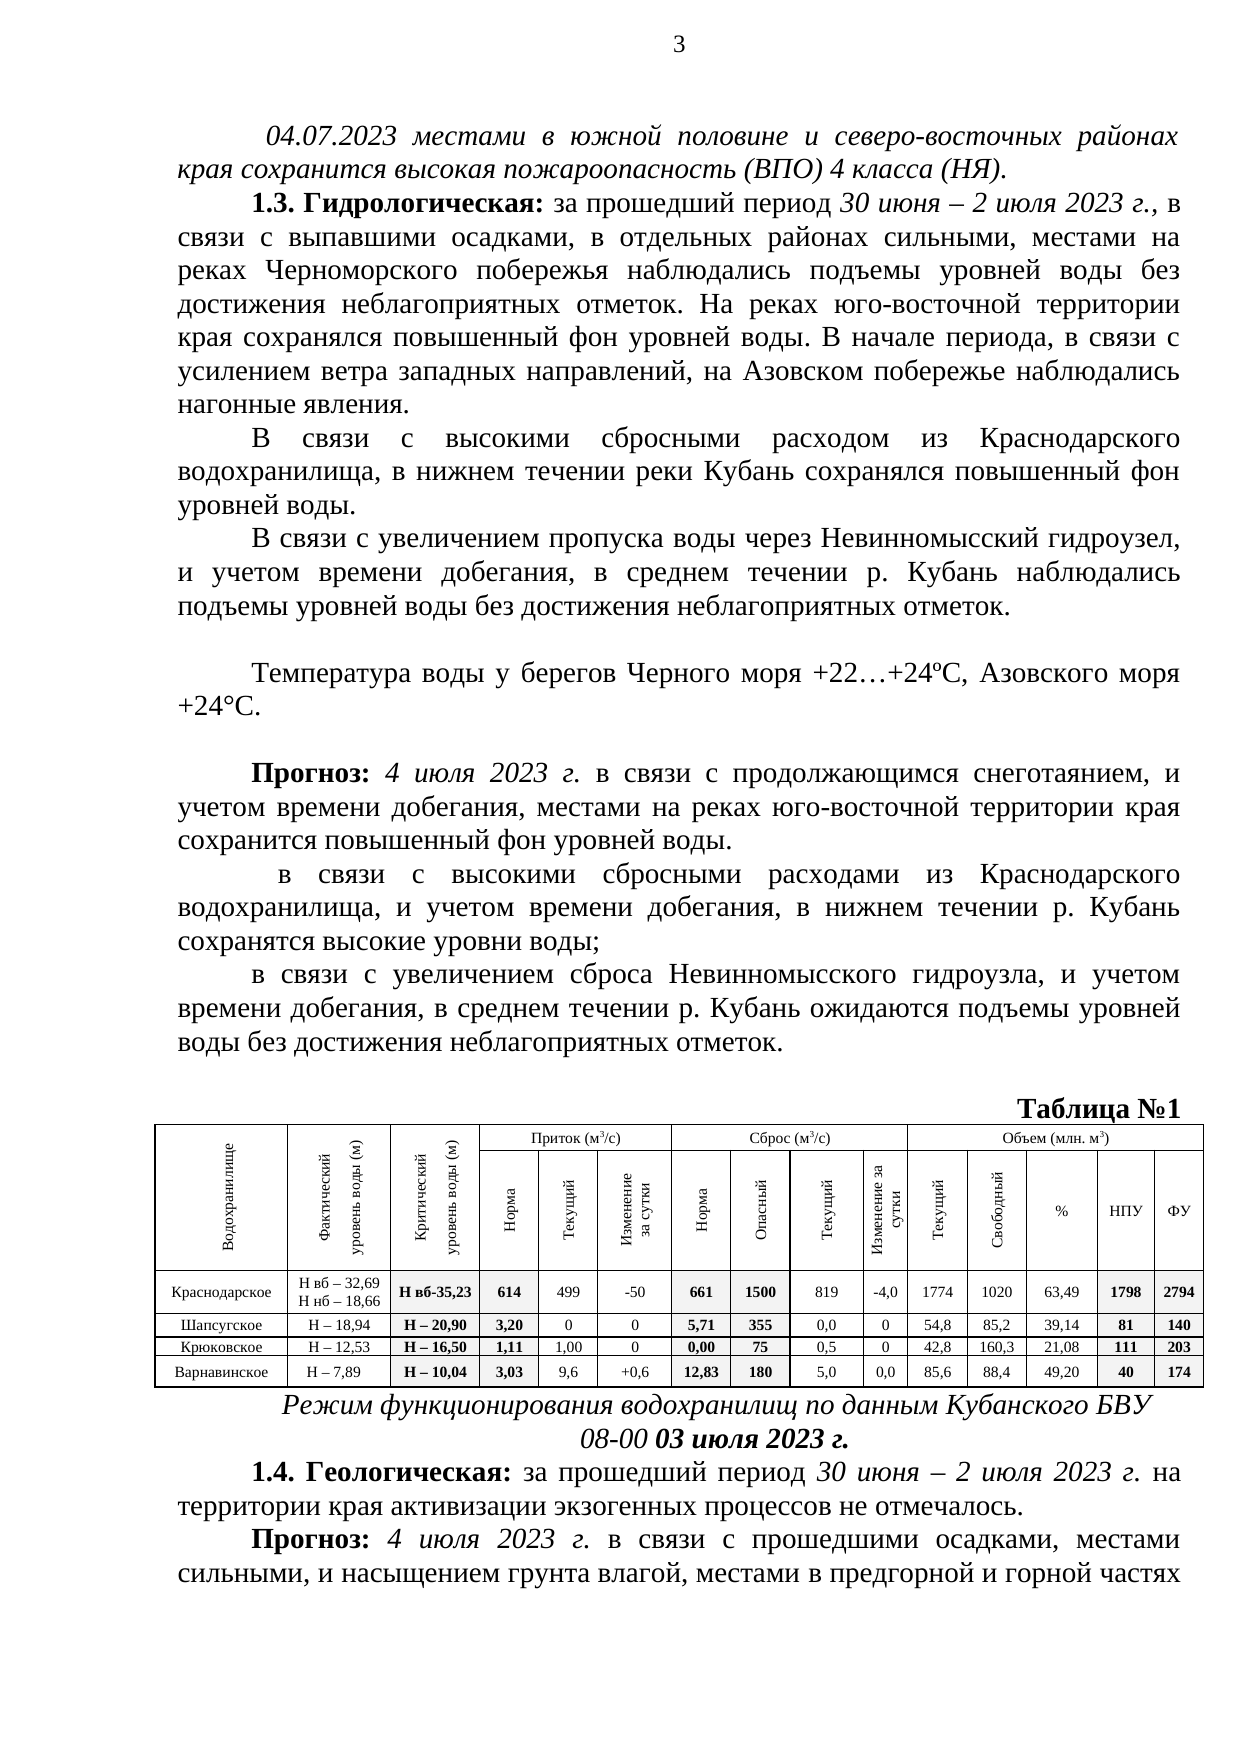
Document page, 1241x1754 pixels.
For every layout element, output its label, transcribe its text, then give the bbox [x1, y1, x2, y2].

text 1.3. Гидрологическая: за прошедший период 30 июня – 2 июля 2023 г., в связи с выпавшими осадками, в отдельных районах сильными, местами на реках Черноморского побережья наблюдались подъемы уровней воды без достижения неблагоприятных отметок. На реках юго-восточной территории края сохранялся повышенный фон уровней воды. В начале периода, в связи с усилением ветра западных направлений, на Азовском побережье наблюдались нагонные явления. [177, 185, 1181, 420]
table_cell Изменение за сутки [598, 1151, 671, 1270]
table_cell 1774 [908, 1271, 967, 1313]
table_header Критический уровень воды (м) [391, 1125, 479, 1270]
table_cell 9,6 [539, 1356, 597, 1386]
table_header Объем (млн. м3) [908, 1125, 1203, 1149]
table_cell Текущий [791, 1151, 863, 1270]
table_cell 75 [731, 1338, 789, 1355]
table_cell 0,00 [672, 1338, 730, 1355]
table_cell Изменение за сутки [864, 1151, 907, 1270]
table_cell 54,8 [908, 1314, 967, 1336]
table_cell 85,6 [908, 1356, 967, 1386]
table_cell Н вб – 32,69 Н нб – 18,66 [288, 1271, 390, 1313]
table_cell % [1027, 1151, 1097, 1270]
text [177, 1522, 1181, 1589]
table_cell Свободный [968, 1151, 1026, 1270]
table_cell 0,0 [791, 1314, 863, 1336]
text В связи с высокими сбросными расходом из Краснодарского водохранилища, в нижнем течении реки Кубань сохранялся повышенный фон уровней воды. [177, 420, 1181, 521]
table_cell 819 [791, 1271, 863, 1313]
table_cell 661 [672, 1271, 730, 1313]
table_cell НПУ [1098, 1151, 1154, 1270]
table_cell 40 [1098, 1356, 1154, 1386]
table_cell 1500 [731, 1271, 789, 1313]
table_cell Н – 7,89 [288, 1356, 390, 1386]
text В связи с увеличением пропуска воды через Невинномысский гидроузел, и учетом времени добегания, в среднем течении р. Кубань наблюдались подъемы уровней воды без достижения неблагоприятных отметок. [177, 521, 1181, 621]
table_cell -4,0 [864, 1271, 907, 1313]
text в связи с увеличением сброса Невинномысского гидроузла, и учетом времени добегания, в среднем течении р. Кубань ожидаются подъемы уровней воды без достижения неблагоприятных отметок. [177, 957, 1181, 1057]
table_cell 499 [539, 1271, 597, 1313]
table_cell 0,5 [791, 1338, 863, 1355]
table_cell 0 [864, 1314, 907, 1336]
table_cell Н – 10,04 [391, 1356, 479, 1386]
table_cell Н – 16,50 [391, 1338, 479, 1355]
table_cell 0 [539, 1314, 597, 1336]
table_cell 63,49 [1027, 1271, 1097, 1313]
table_header Приток (м3/с) [480, 1125, 671, 1149]
table_cell 0 [864, 1338, 907, 1355]
text 1.4. Геологическая: за прошедший период 30 июня – 2 июля 2023 г. на территории края активизации экзогенных процессов не отмечалось. [177, 1454, 1181, 1522]
table_cell 203 [1155, 1338, 1203, 1355]
table_cell +0,6 [598, 1356, 671, 1386]
table_cell Опасный [731, 1151, 789, 1270]
text Температура воды у берегов Черного моря +22…+24ºС, Азовского моря +24°С. [177, 655, 1181, 722]
table_cell 3,03 [480, 1356, 538, 1386]
table_cell Варнавинское [156, 1356, 287, 1386]
table_cell 174 [1155, 1356, 1203, 1386]
table_header Фактический уровень воды (м) [288, 1125, 390, 1270]
table_cell 614 [480, 1271, 538, 1313]
text 08-00 03 июля 2023 г. [177, 1421, 1181, 1454]
table_header Сброс (м3/с) [672, 1125, 907, 1149]
table_cell 1798 [1098, 1271, 1154, 1313]
table_cell Н вб-35,23 [391, 1271, 479, 1313]
table_cell 42,8 [908, 1338, 967, 1355]
table_cell Текущий [908, 1151, 967, 1270]
table_header Водохранилище [156, 1125, 287, 1270]
table_cell 5,0 [791, 1356, 863, 1386]
table_cell 111 [1098, 1338, 1154, 1355]
table_cell 355 [731, 1314, 789, 1336]
table_cell Норма [672, 1151, 730, 1270]
table_cell 160,3 [968, 1338, 1026, 1355]
table_cell ФУ [1155, 1151, 1203, 1270]
table_cell 81 [1098, 1314, 1154, 1336]
text Режим функционирования водохранилищ по данным Кубанского БВУ [177, 1388, 1181, 1421]
table_cell 0 [598, 1338, 671, 1355]
text Таблица №1 [177, 1091, 1181, 1124]
table_cell Н – 18,94 [288, 1314, 390, 1336]
table_cell 1,11 [480, 1338, 538, 1355]
table_cell 3,20 [480, 1314, 538, 1336]
table_cell 85,2 [968, 1314, 1026, 1336]
table_cell Текущий [539, 1151, 597, 1270]
table_cell 0,0 [864, 1356, 907, 1386]
table_cell 5,71 [672, 1314, 730, 1336]
table_cell Н – 20,90 [391, 1314, 479, 1336]
table_cell 1020 [968, 1271, 1026, 1313]
table_cell 1,00 [539, 1338, 597, 1355]
text Прогноз: 4 июля 2023 г. в связи с продолжающимся снеготаянием, и учетом времени добегания, местами на реках юго-восточной территории края сохранится повышенный фон уровней воды. [177, 755, 1181, 856]
table_cell -50 [598, 1271, 671, 1313]
table_cell Шапсугское [156, 1314, 287, 1336]
table_cell 0 [598, 1314, 671, 1336]
table_cell 39,14 [1027, 1314, 1097, 1336]
table_cell 49,20 [1027, 1356, 1097, 1386]
table_cell 21,08 [1027, 1338, 1097, 1355]
table_cell 88,4 [968, 1356, 1026, 1386]
text 04.07.2023 местами в южной половине и северо-восточных районах края сохранится высокая пожароопасность (ВПО) 4 класса (НЯ). [177, 118, 1181, 185]
table_cell Крюковское [156, 1338, 287, 1355]
table_cell Норма [480, 1151, 538, 1270]
table_cell Краснодарское [156, 1271, 287, 1313]
table_cell 2794 [1155, 1271, 1203, 1313]
table_cell Н – 12,53 [288, 1338, 390, 1355]
table_cell 140 [1155, 1314, 1203, 1336]
table_cell 180 [731, 1356, 789, 1386]
text в связи с высокими сбросными расходами из Краснодарского водохранилища, и учетом времени добегания, в нижнем течении р. Кубань сохранятся высокие уровни воды; [177, 856, 1181, 957]
table_cell 12,83 [672, 1356, 730, 1386]
